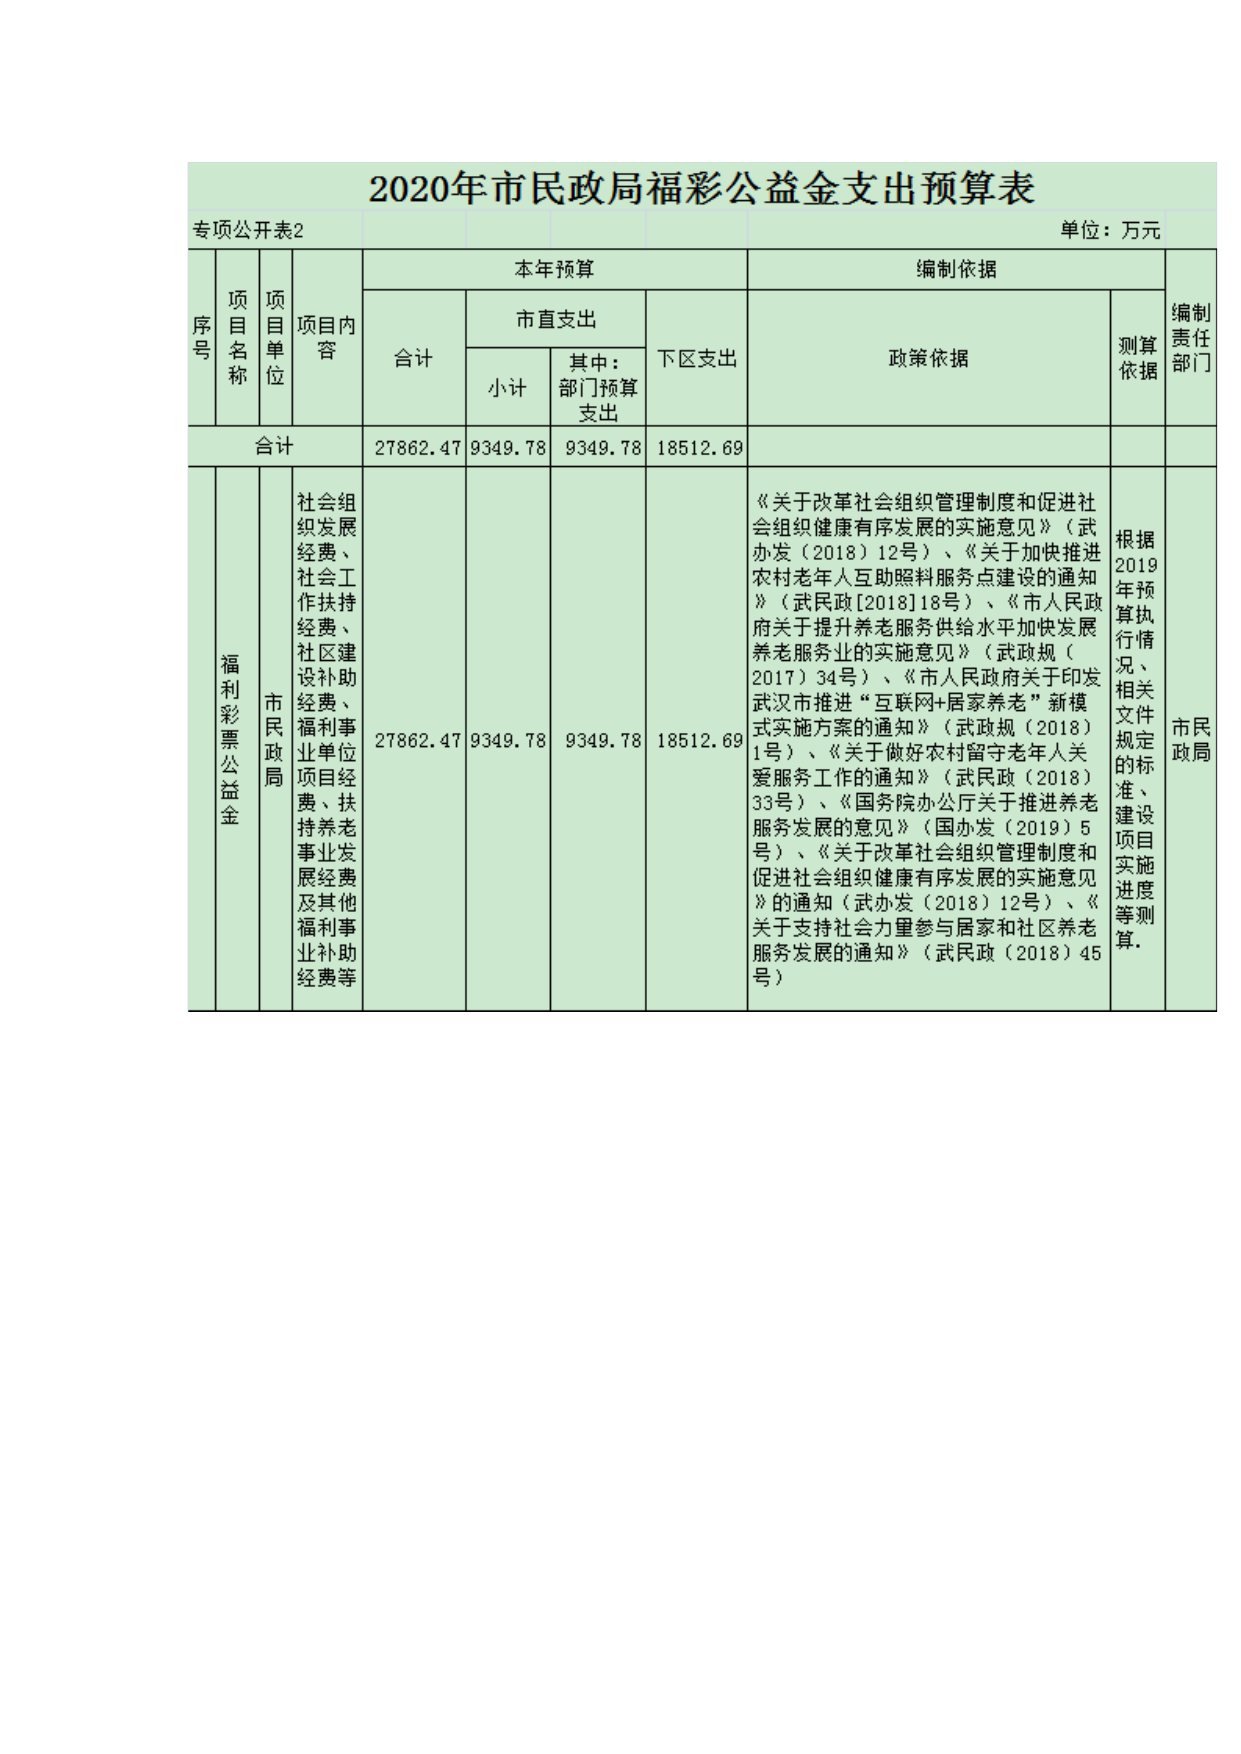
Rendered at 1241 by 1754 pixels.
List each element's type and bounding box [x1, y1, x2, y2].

picture [187, 162, 1218, 1012]
